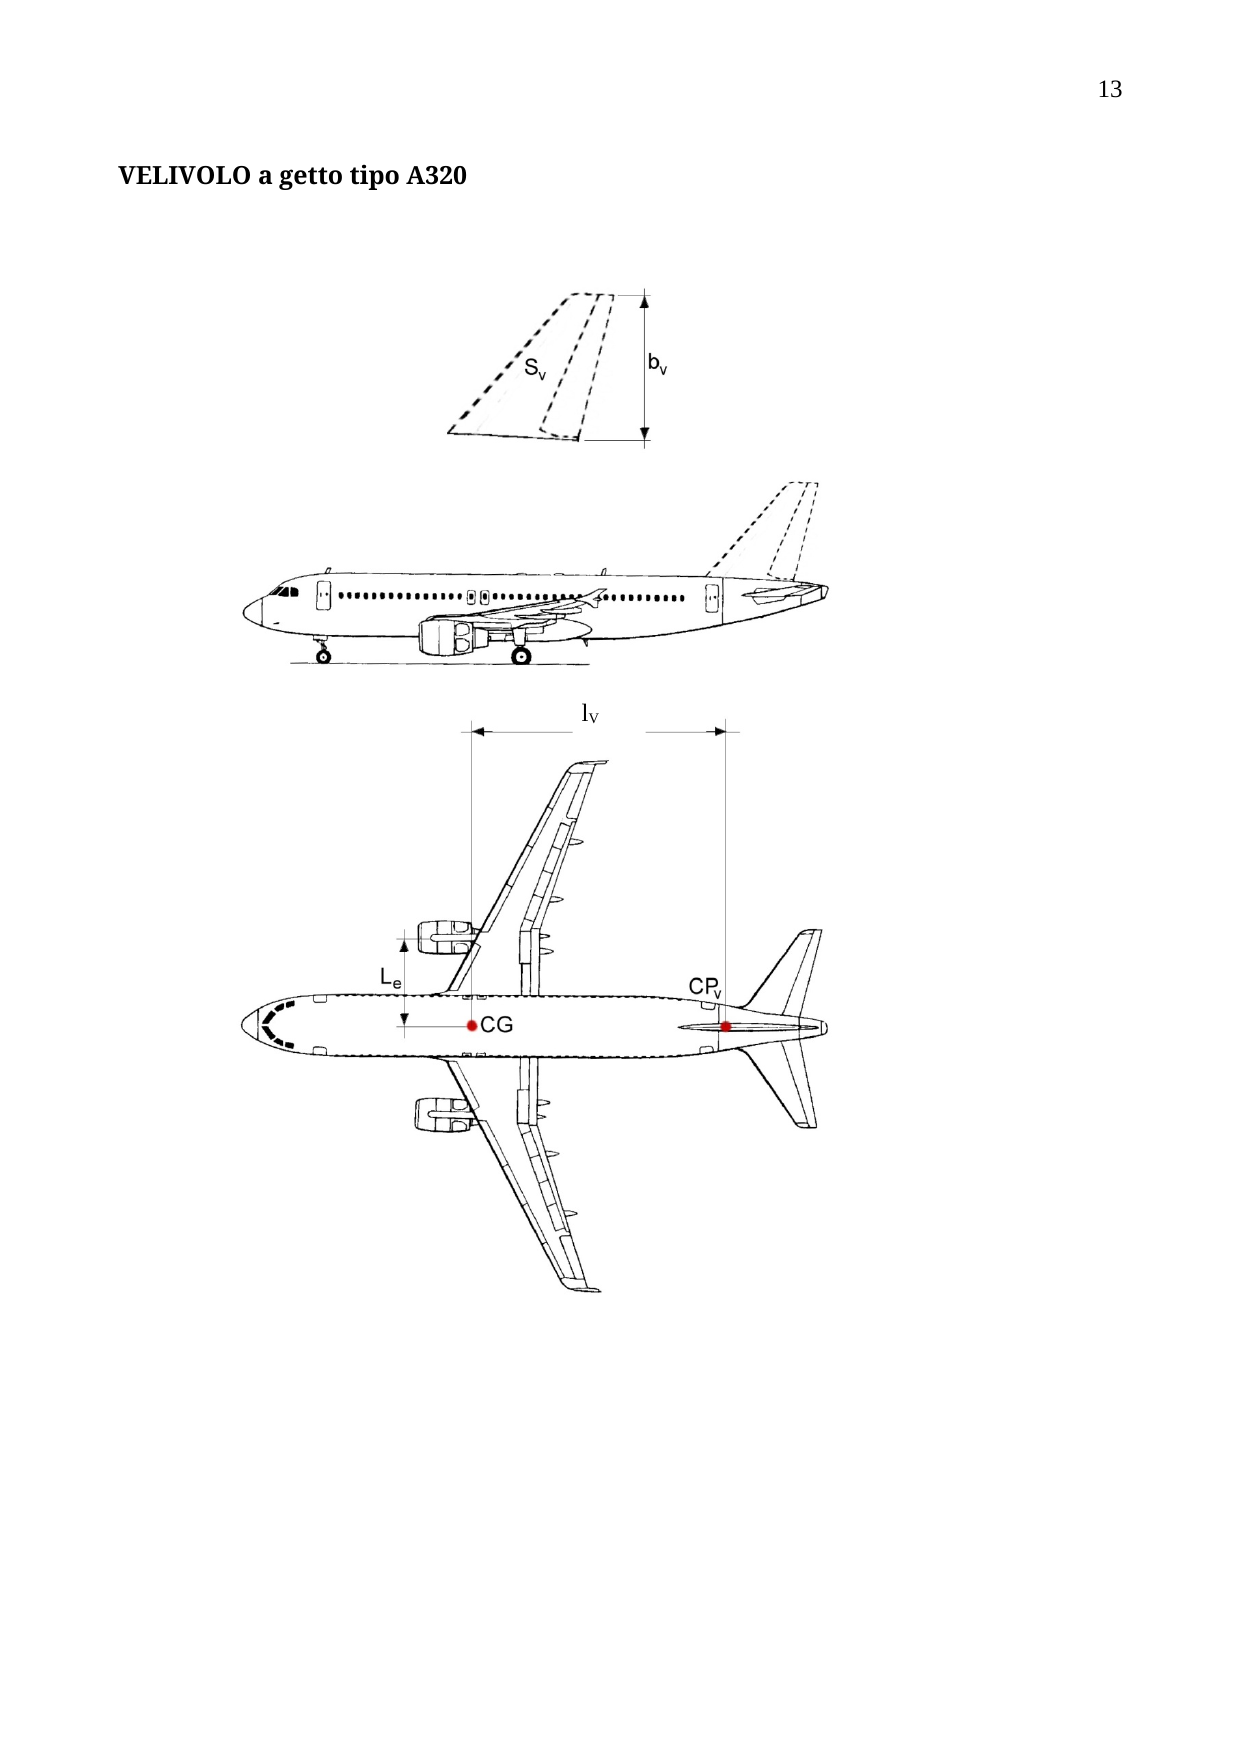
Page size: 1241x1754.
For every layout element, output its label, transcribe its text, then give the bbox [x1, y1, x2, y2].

picture [219, 229, 851, 1305]
text VELIVOLO a getto tipo A320 [118, 161, 1122, 190]
